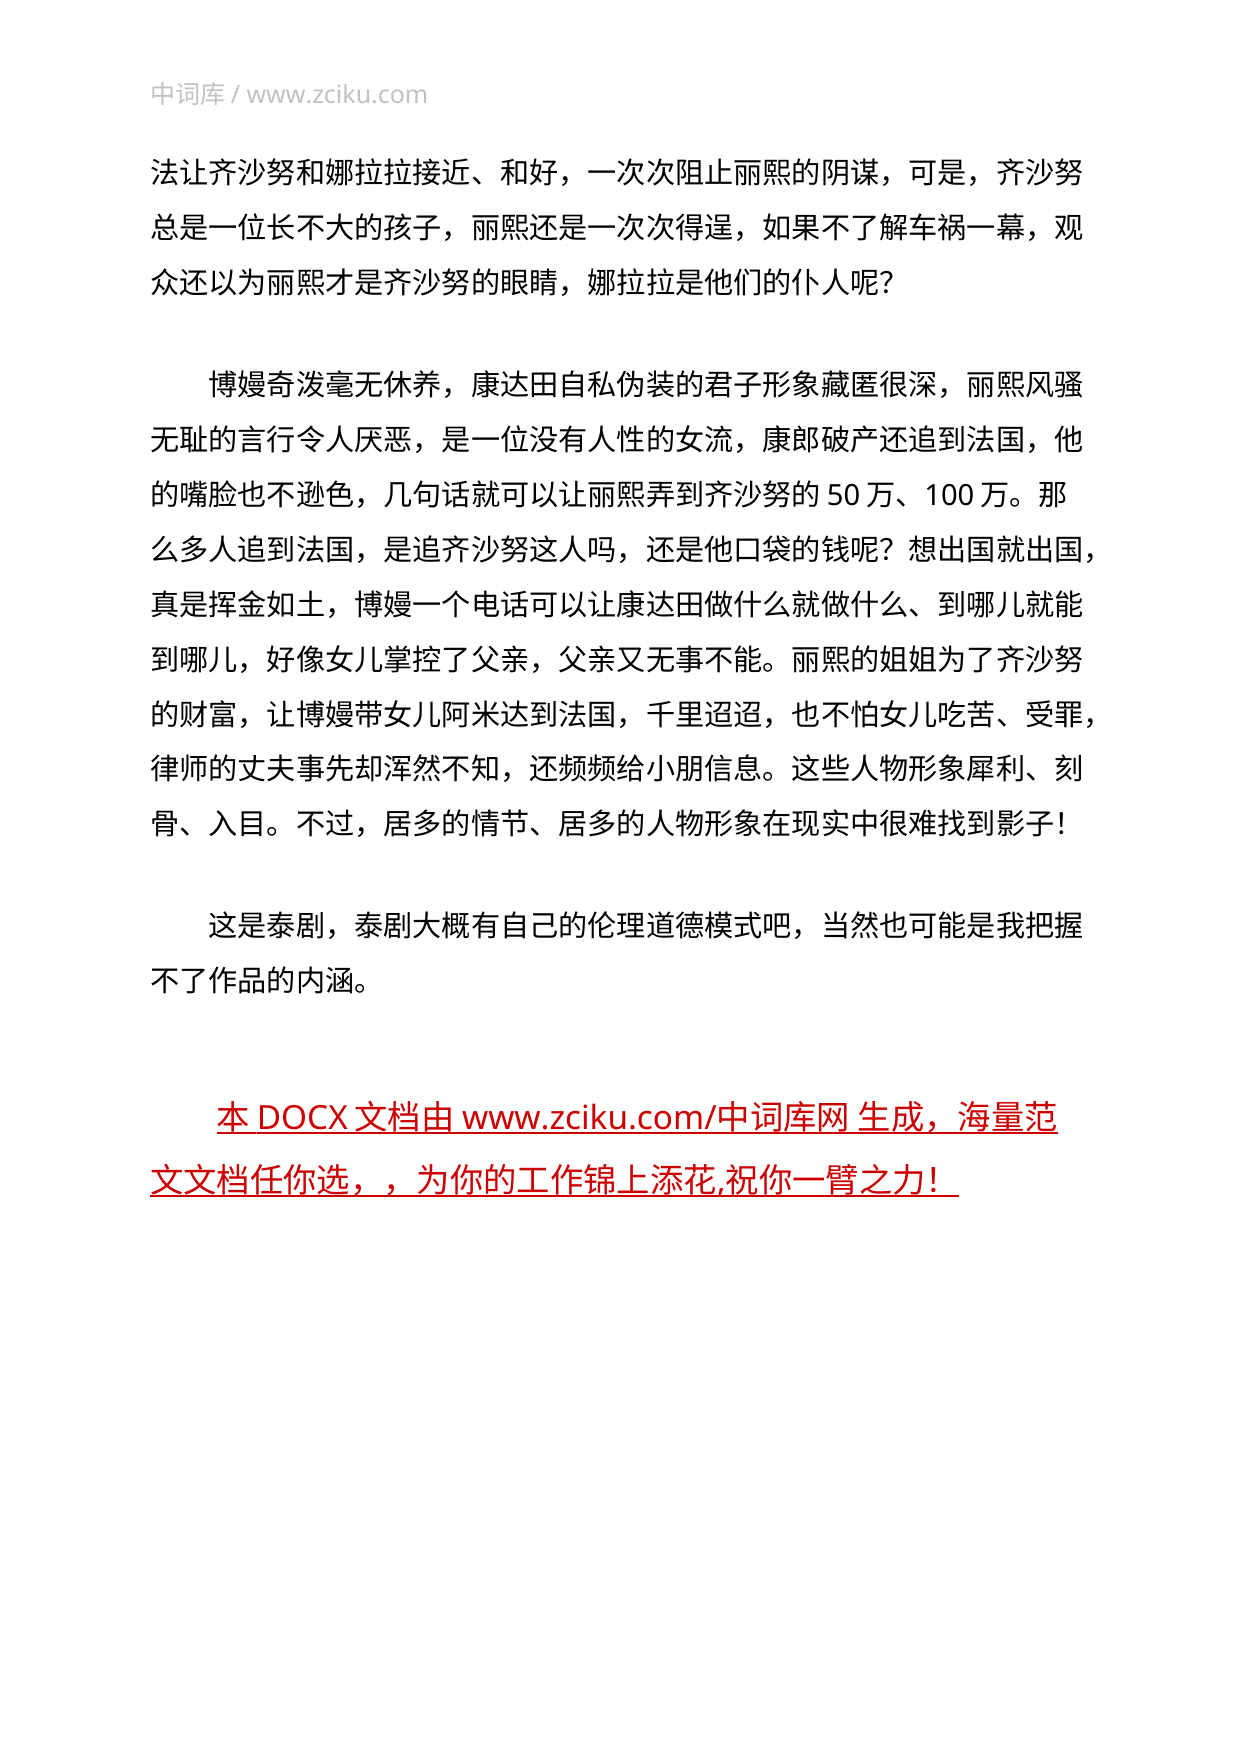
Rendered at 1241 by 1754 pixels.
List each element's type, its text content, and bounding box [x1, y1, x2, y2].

text 本DOCX文档由 www.zciku.com/中词库网 生成，海量范文文档任你选，，为你的工作锦上添花,祝你一臂之力！ [150, 1091, 1090, 1202]
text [150, 150, 1090, 302]
text 这是泰剧，泰剧大概有自己的伦理道德模式吧，当然也可能是我把握不了作品的内涵。 [150, 903, 1090, 1000]
text 博嫚奇泼毫无休养，康达田自私伪装的君子形象藏匿很深，丽熙风骚无耻的言行令人厌恶，是一位没有人性的女流，康郎破产还追到法国，他的嘴脸也不逊色，几句话就可以让丽熙弄到齐沙努的50万、100万。那么多人追到法国，是追齐沙努这人吗，还是他口袋的钱呢？想出国就出国，真是挥金如土，博嫚一个电话可以让康达田做什么就做什么、到哪儿就能到哪儿，好像女儿掌控了父亲，父亲又无事不能。丽熙的姐姐为了齐沙努的财富，让博嫚带女儿阿米达到法国，千里迢迢，也不怕女儿吃苦、受罪，律师的丈夫事先却浑然不知，还频频给小朋信息。这些人物形象犀利、刻骨、入目。不过，居多的情节、居多的人物形象在现实中很难找到影子！ [150, 362, 1090, 843]
